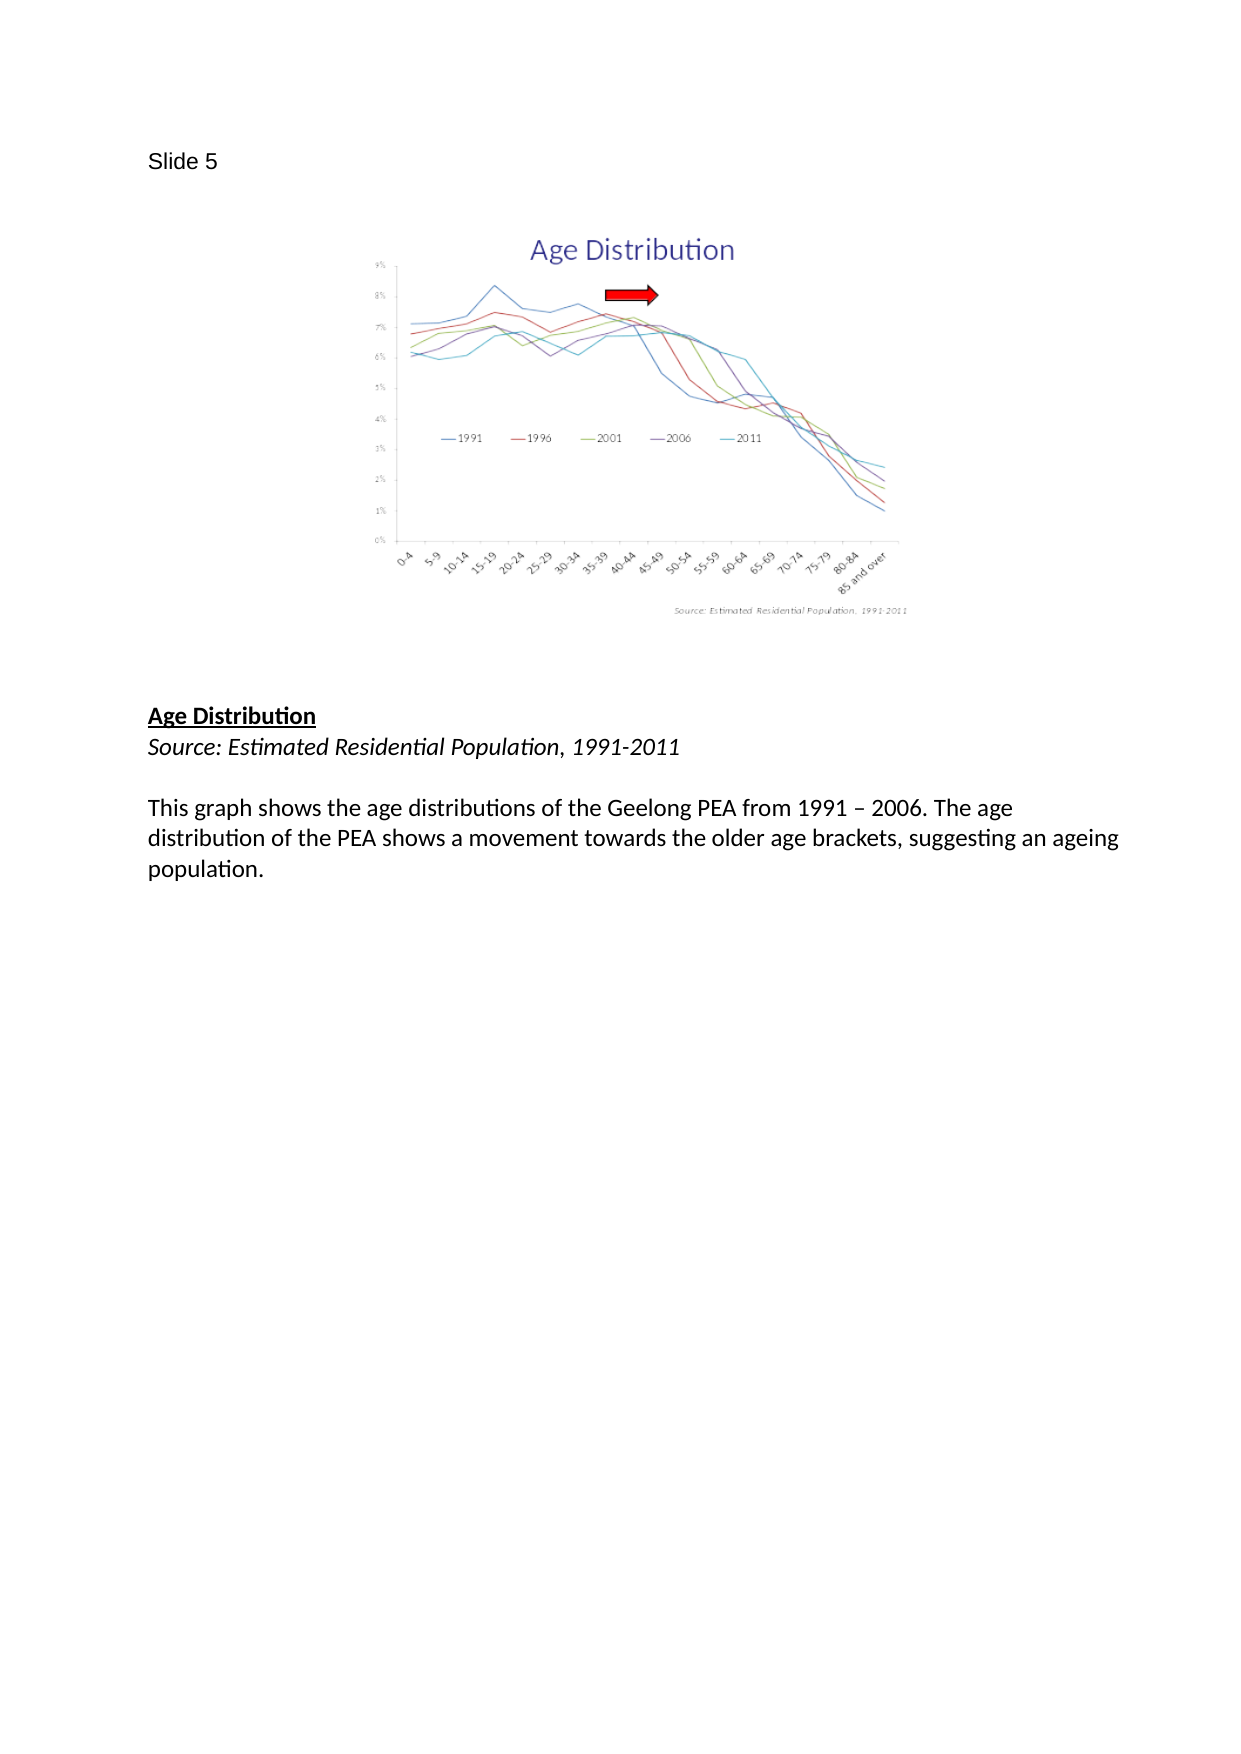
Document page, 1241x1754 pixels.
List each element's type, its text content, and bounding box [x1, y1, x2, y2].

text Source: Estimated Residential Population, 1991-2011 [148, 731, 1122, 761]
text Age Distribution [148, 700, 1122, 731]
text Slide 5 [148, 148, 1122, 174]
text This graph shows the age distributions of the Geelong PEA from 1991 – 2006. The age distribution of the PEA shows a movement towards the older age brackets, suggesting an ageing population. [148, 792, 1122, 883]
